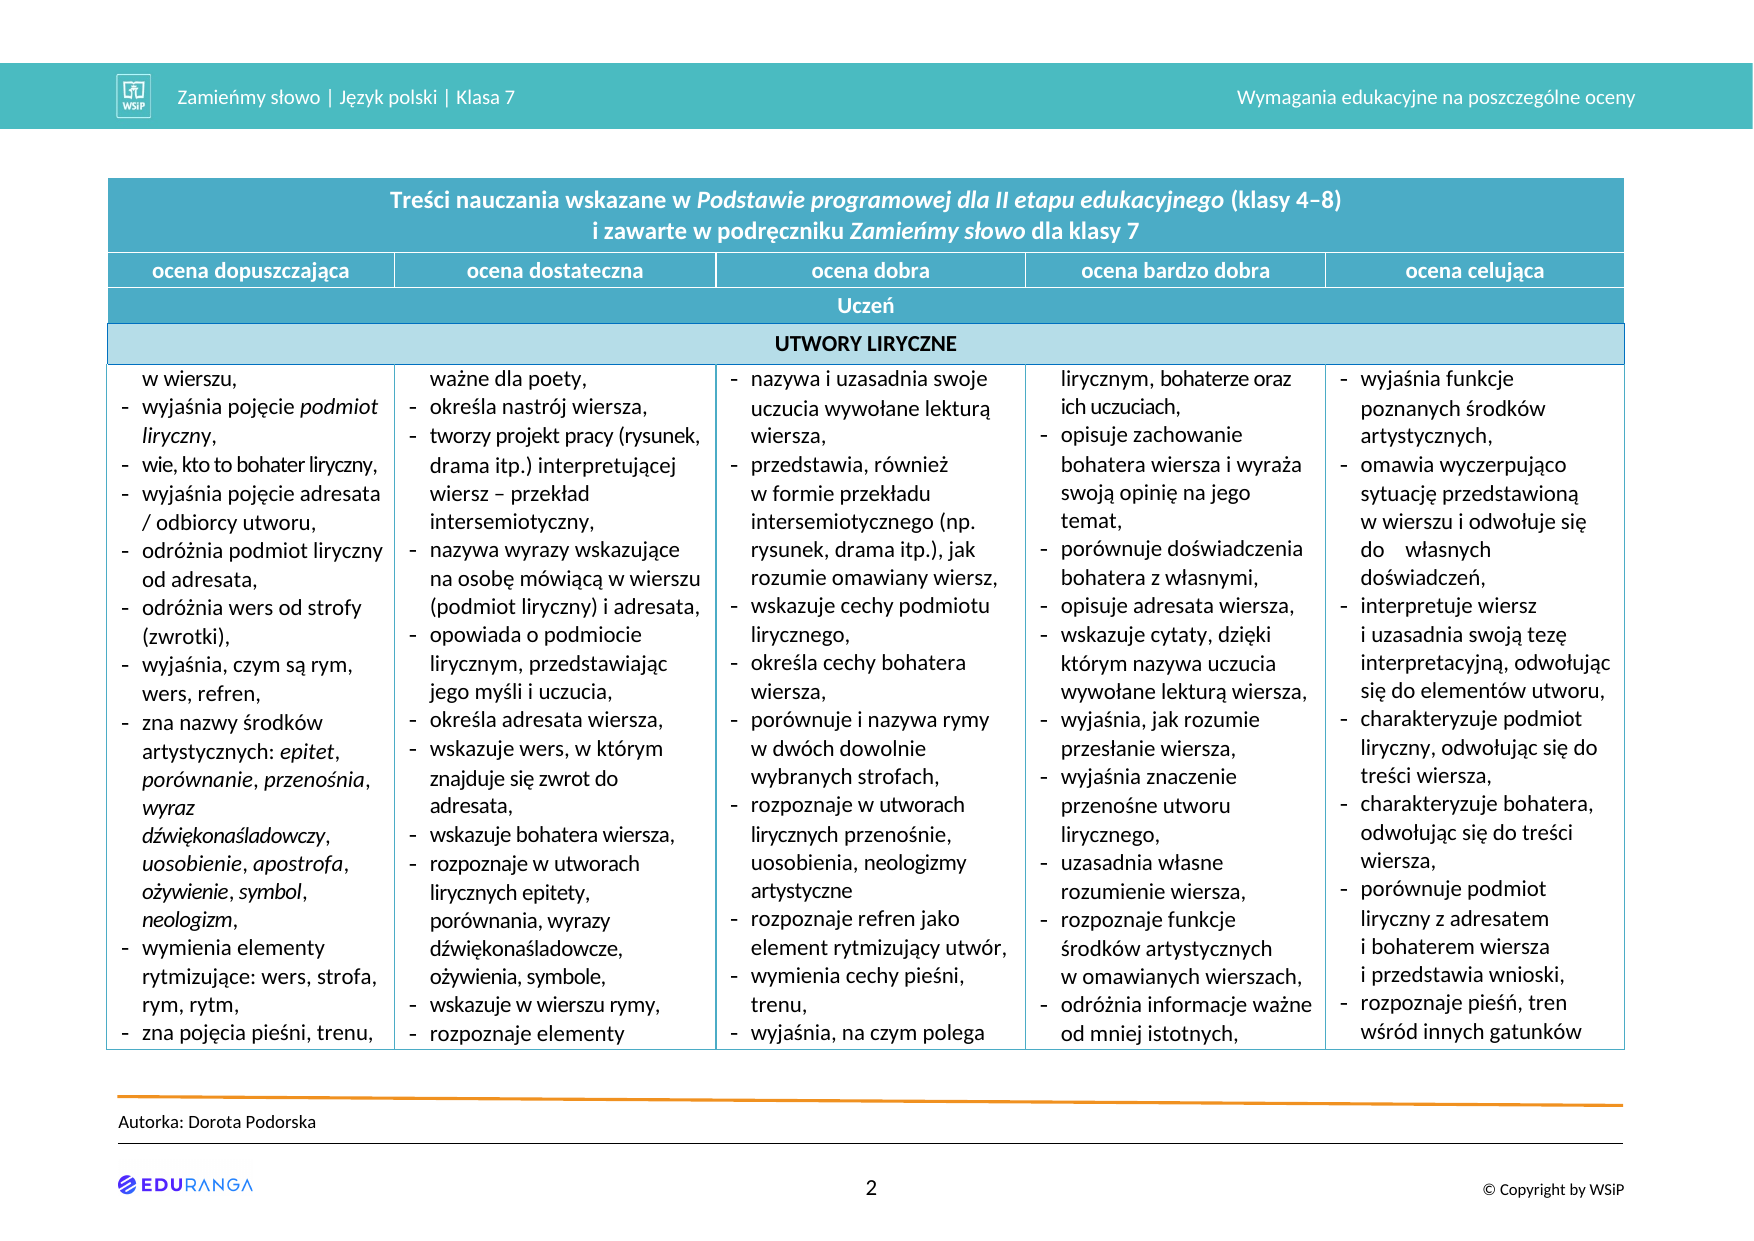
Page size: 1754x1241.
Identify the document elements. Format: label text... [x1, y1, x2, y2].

table_header Treści nauczania wskazane w Podstawie programowej dla II etapu edukacyjnego (klasy 4–8) i zawarte w podręczniku Zamieńmy słowo dla klasy 7 [108, 178, 1624, 252]
picture [0, 63, 1753, 129]
table_cell ocena dopuszczająca [108, 253, 394, 287]
table_cell ocena dostateczna [395, 253, 715, 287]
picture [118, 1159, 253, 1196]
table_cell Utwory liryczne [108, 324, 1624, 364]
table_cell Uczeń [108, 288, 1624, 323]
table_cell ocena bardzo dobra [1026, 253, 1325, 287]
table_cell ocena celująca [1326, 253, 1624, 287]
table_cell ocena dobra [717, 253, 1025, 287]
